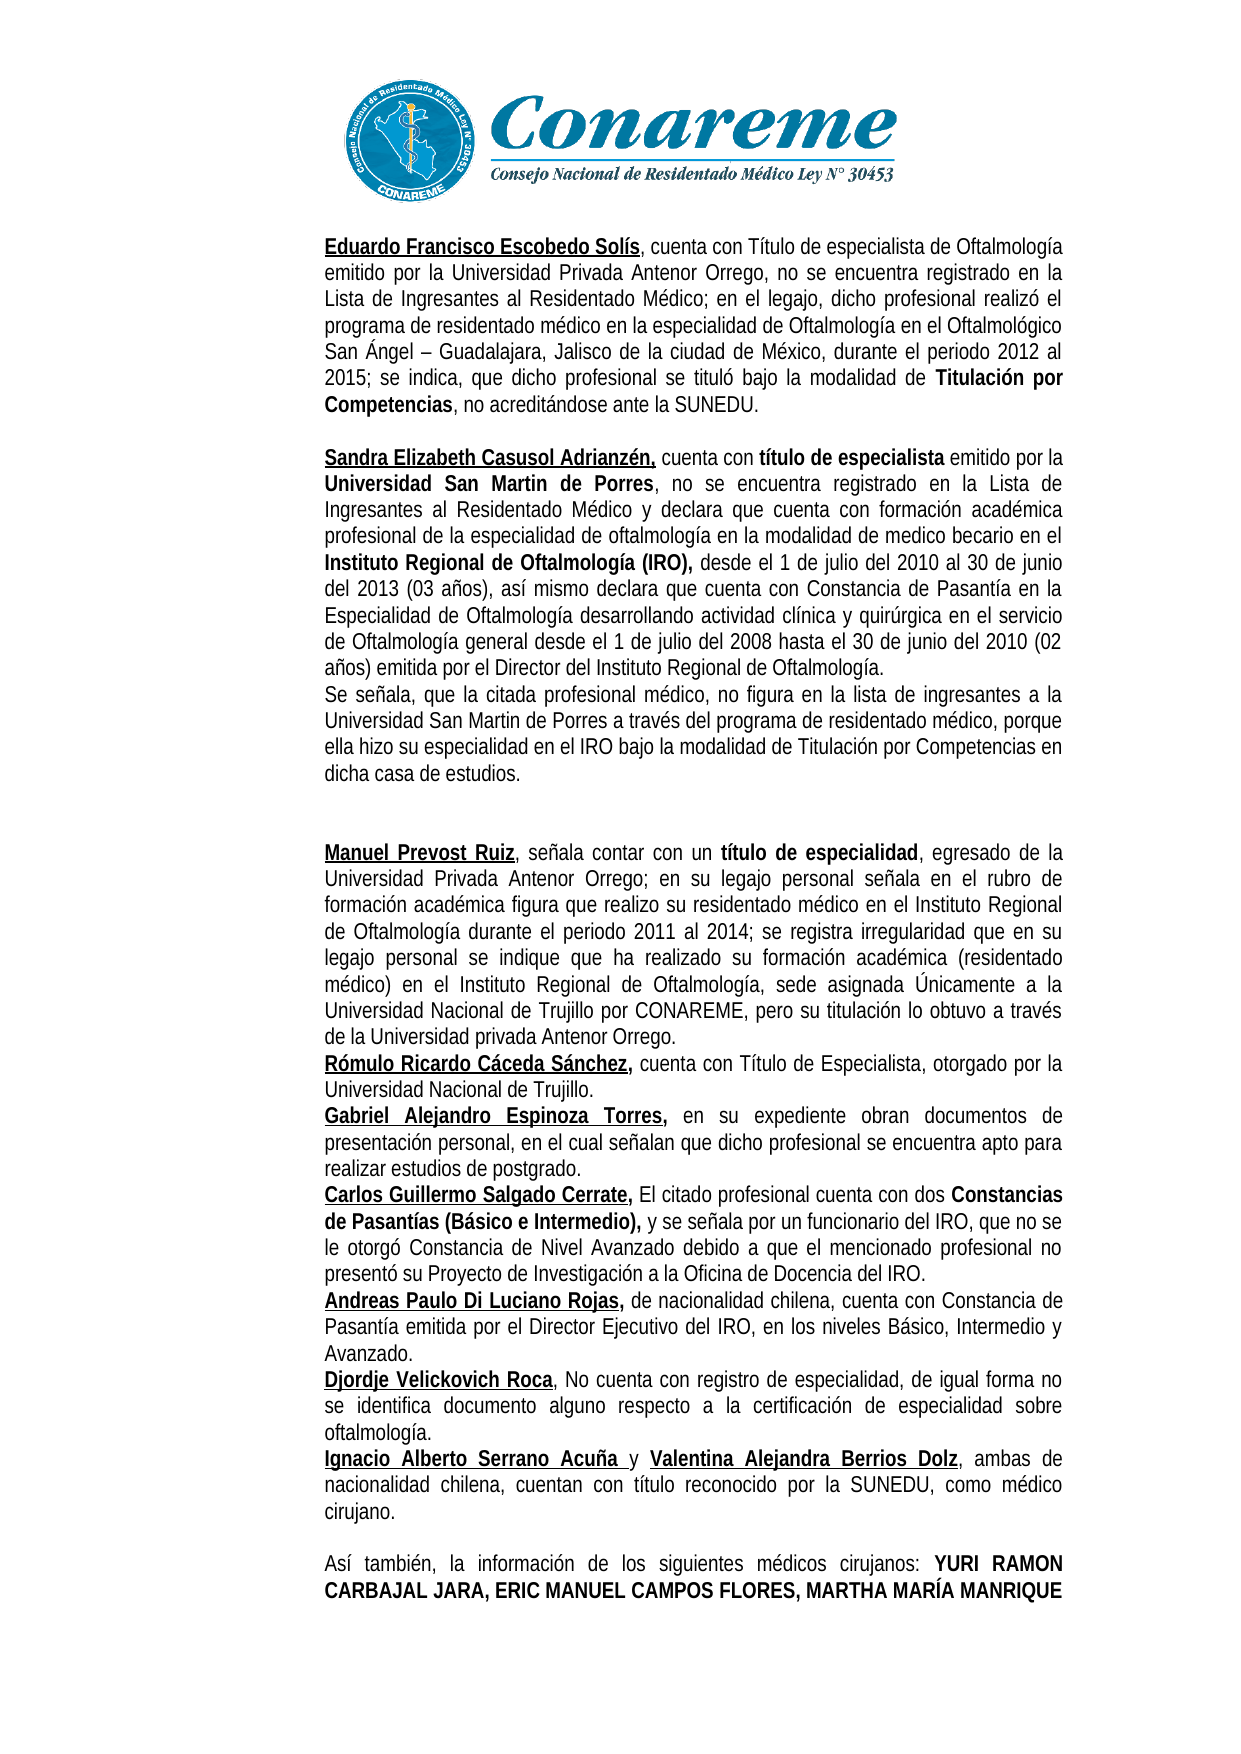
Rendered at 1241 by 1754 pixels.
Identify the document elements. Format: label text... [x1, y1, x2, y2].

text Djordje Velickovich Roca, No cuenta con registro de especialidad, de igual forma no se identifica documento alguno respecto a la certificación de especialidad sobre oftalmología. [324, 1366, 1063, 1445]
text Gabriel Alejandro Espinoza Torres, en su expediente obran documentos de presentación personal, en el cual señalan que dicho profesional se encuentra apto para realizar estudios de postgrado. [324, 1102, 1063, 1181]
text Rómulo Ricardo Cáceda Sánchez, cuenta con Título de Especialista, otorgado por la Universidad Nacional de Trujillo. [324, 1049, 1063, 1102]
text Sandra Elizabeth Casusol Adrianzén, cuenta con título de especialista emitido por la Universidad San Martin de Porres, no se encuentra registrado en la Lista de Ingresantes al Residentado Médico y declara que cuenta con formación académica profesional de la especialidad de oftalmología en la modalidad de medico becario en el Instituto Regional de Oftalmología (IRO), desde el 1 de julio del 2010 al 30 de junio del 2013 (03 años), así mismo declara que cuenta con Constancia de Pasantía en la Especialidad de Oftalmología desarrollando actividad clínica y quirúrgica en el servicio de Oftalmología general desde el 1 de julio del 2008 hasta el 30 de junio del 2010 (02 años) emitida por el Director del Instituto Regional de Oftalmología. [324, 443, 1063, 681]
picture [338, 73, 903, 207]
text Manuel Prevost Ruiz, señala contar con un título de especialidad, egresado de la Universidad Privada Antenor Orrego; en su legajo personal señala en el rubro de formación académica figura que realizo su residentado médico en el Instituto Regional de Oftalmología durante el periodo 2011 al 2014; se registra irregularidad que en su legajo personal se indique que ha realizado su formación académica (residentado médico) en el Instituto Regional de Oftalmología, sede asignada Únicamente a la Universidad Nacional de Trujillo por CONAREME, pero su titulación lo obtuvo a través de la Universidad privada Antenor Orrego. [324, 839, 1063, 1049]
text Se señala, que la citada profesional médico, no figura en la lista de ingresantes a la Universidad San Martin de Porres a través del programa de residentado médico, porque ella hizo su especialidad en el IRO bajo la modalidad de Titulación por Competencias en dicha casa de estudios. [324, 681, 1063, 786]
text Andreas Paulo Di Luciano Rojas, de nacionalidad chilena, cuenta con Constancia de Pasantía emitida por el Director Ejecutivo del IRO, en los niveles Básico, Intermedio y Avanzado. [324, 1287, 1063, 1366]
text Carlos Guillermo Salgado Cerrate, El citado profesional cuenta con dos Constancias de Pasantías (Básico e Intermedio), y se señala por un funcionario del IRO, que no se le otorgó Constancia de Nivel Avanzado debido a que el mencionado profesional no presentó su Proyecto de Investigación a la Oficina de Docencia del IRO. [324, 1181, 1063, 1287]
text Ignacio Alberto Serrano Acuña y Valentina Alejandra Berrios Dolz, ambas de nacionalidad chilena, cuentan con título reconocido por la SUNEDU, como médico cirujano. [324, 1445, 1063, 1524]
text Eduardo Francisco Escobedo Solís, cuenta con Título de especialista de Oftalmología emitido por la Universidad Privada Antenor Orrego, no se encuentra registrado en la Lista de Ingresantes al Residentado Médico; en el legajo, dicho profesional realizó el programa de residentado médico en la especialidad de Oftalmología en el Oftalmológico San Ángel – Guadalajara, Jalisco de la ciudad de México, durante el periodo 2012 al 2015; se indica, que dicho profesional se tituló bajo la modalidad de Titulación por Competencias, no acreditándose ante la SUNEDU. [324, 233, 1063, 417]
